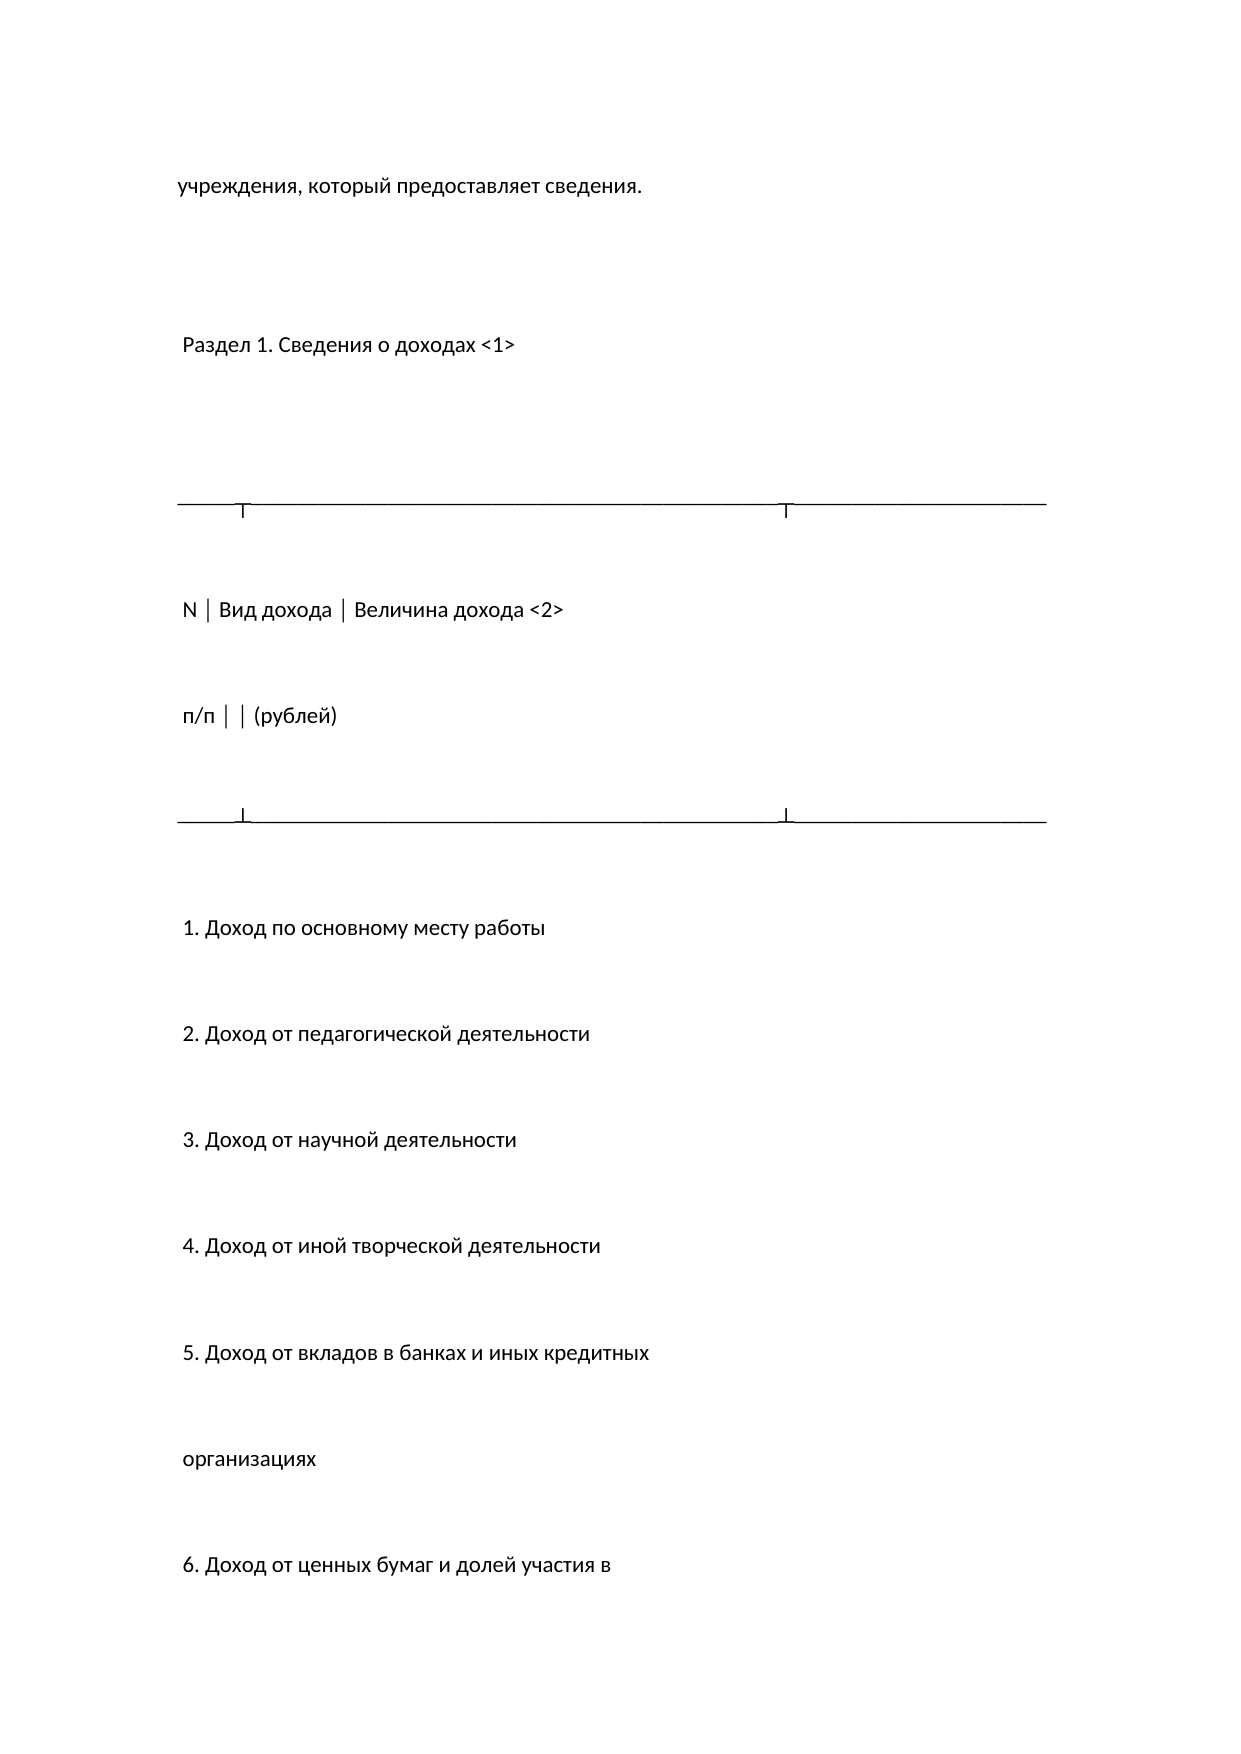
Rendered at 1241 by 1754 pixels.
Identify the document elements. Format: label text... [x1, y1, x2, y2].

text 4. Доход от иной творческой деятельности [177, 1232, 1152, 1259]
text ─────┬──────────────────────────────────────────────┬────────────────────── [177, 489, 1152, 517]
text ─────┴──────────────────────────────────────────────┴────────────────────── [177, 807, 1152, 835]
text 6. Доход от ценных бумаг и долей участия в [177, 1550, 1152, 1578]
text 1. Доход по основному месту работы [177, 913, 1152, 941]
text 3. Доход от научной деятельности [177, 1126, 1152, 1153]
text п/п │ │ (рублей) [177, 701, 1152, 729]
text Раздел 1. Сведения о доходах <1> [177, 330, 1152, 358]
text 2. Доход от педагогической деятельности [177, 1019, 1152, 1047]
text учреждения, который предоставляет сведения. [177, 171, 1152, 199]
text организациях [177, 1444, 1152, 1472]
text N │ Вид дохода │ Величина дохода <2> [177, 595, 1152, 623]
text 5. Доход от вкладов в банках и иных кредитных [177, 1338, 1152, 1366]
